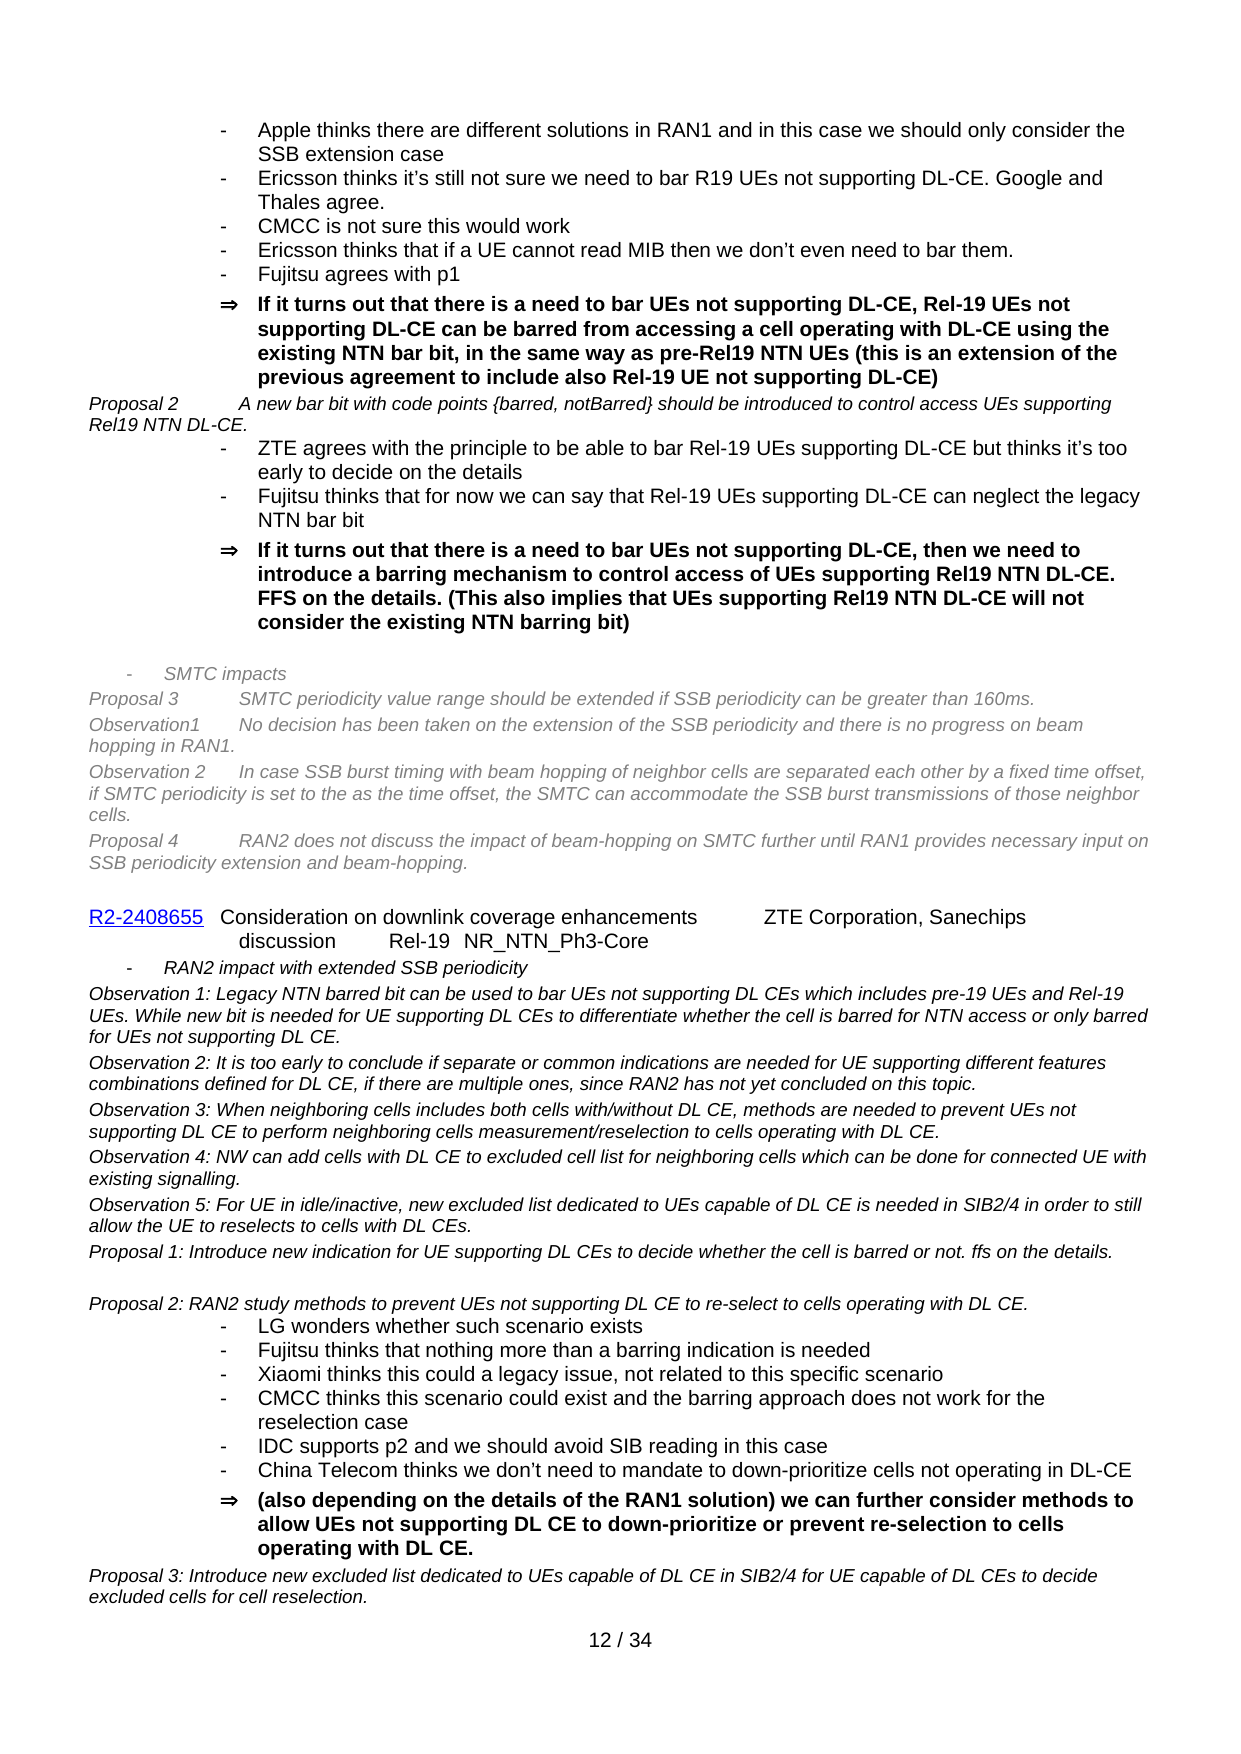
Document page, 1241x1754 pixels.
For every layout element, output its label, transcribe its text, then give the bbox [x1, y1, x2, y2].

text - ZTE agrees with the principle to be able to bar Rel-19 UEs supporting DL-CE but thinks it’s too early to decide on the details [220, 436, 1152, 484]
text Proposal 4 RAN2 does not discuss the impact of beam-hopping on SMTC further until RAN1 provides necessary input on SSB periodicity extension and beam-hopping. [89, 830, 1152, 873]
text Observation 3: When neighboring cells includes both cells with/without DL CE, methods are needed to prevent UEs not supporting DL CE to perform neighboring cells measurement/reselection to cells operating with DL CE. [89, 1099, 1152, 1142]
text (also depending on the details of the RAN1 solution) we can further consider methods to allow UEs not supporting DL CE to down-prioritize or prevent re-selection to cells operating with DL CE. [220, 1488, 1152, 1560]
text - China Telecom thinks we don’t need to mandate to down-prioritize cells not operating in DL-CE [220, 1458, 1152, 1482]
text Proposal 2 A new bar bit with code points {barred, notBarred} should be introduced to control access UEs supporting Rel19 NTN DL-CE. [89, 393, 1152, 436]
text Observation1 No decision has been taken on the extension of the SSB periodicity and there is no progress on beam hopping in RAN1. [89, 714, 1152, 757]
text If it turns out that there is a need to bar UEs not supporting DL-CE, then we need to introduce a barring mechanism to control access of UEs supporting Rel19 NTN DL-CE. FFS on the details. (This also implies that UEs supporting Rel19 NTN DL-CE will not consider the existing NTN barring bit) [220, 538, 1152, 634]
text Proposal 3: Introduce new excluded list dedicated to UEs capable of DL CE in SIB2/4 for UE capable of DL CEs to decide excluded cells for cell reselection. [89, 1564, 1152, 1607]
text Proposal 1: Introduce new indication for UE supporting DL CEs to decide whether the cell is barred or not. ffs on the details. [89, 1241, 1152, 1262]
text - LG wonders whether such scenario exists [220, 1314, 1152, 1338]
list RAN2 impact with extended SSB periodicity [126, 957, 1152, 979]
text If it turns out that there is a need to bar UEs not supporting DL-CE, Rel-19 UEs not supporting DL-CE can be barred from accessing a cell operating with DL-CE using the existing NTN bar bit, in the same way as pre-Rel19 NTN UEs (this is an extension of the previous agreement to include also Rel-19 UE not supporting DL-CE) [220, 292, 1152, 388]
text Observation 4: NW can add cells with DL CE to excluded cell list for neighboring cells which can be done for connected UE with existing signalling. [89, 1146, 1152, 1189]
list SMTC impacts [126, 662, 1152, 684]
text Observation 2 In case SSB burst timing with beam hopping of neighbor cells are separated each other by a fixed time offset, if SMTC periodicity is set to the as the time offset, the SMTC can accommodate the SSB burst transmissions of those neighbor cells. [89, 761, 1152, 826]
text - CMCC is not sure this would work [220, 214, 1152, 238]
text Proposal 3 SMTC periodicity value range should be extended if SSB periodicity can be greater than 160ms. [89, 688, 1152, 709]
text - Xiaomi thinks this could a legacy issue, not related to this specific scenario [220, 1362, 1152, 1386]
text - Fujitsu thinks that nothing more than a barring indication is needed [220, 1338, 1152, 1362]
text - CMCC thinks this scenario could exist and the barring approach does not work for the reselection case [220, 1386, 1152, 1434]
text Proposal 2: RAN2 study methods to prevent UEs not supporting DL CE to re-select to cells operating with DL CE. [89, 1292, 1152, 1314]
text - Apple thinks there are different solutions in RAN1 and in this case we should only consider the SSB extension case [220, 118, 1152, 166]
text Observation 5: For UE in idle/inactive, new excluded list dedicated to UEs capable of DL CE is needed in SIB2/4 in order to still allow the UE to reselects to cells with DL CEs. [89, 1193, 1152, 1237]
text - IDC supports p2 and we should avoid SIB reading in this case [220, 1434, 1152, 1458]
text Observation 1: Legacy NTN barred bit can be used to bar UEs not supporting DL CEs which includes pre-19 UEs and Rel-19 UEs. While new bit is needed for UE supporting DL CEs to differentiate whether the cell is barred for NTN access or only barred for UEs not supporting DL CE. [89, 983, 1152, 1047]
text - Fujitsu thinks that for now we can say that Rel-19 UEs supporting DL-CE can neglect the legacy NTN bar bit [220, 484, 1152, 532]
text - Ericsson thinks that if a UE cannot read MIB then we don’t even need to bar them. [220, 238, 1152, 262]
text - Ericsson thinks it’s still not sure we need to bar R19 UEs not supporting DL-CE. Google and Thales agree. [220, 166, 1152, 214]
text - Fujitsu agrees with p1 [220, 262, 1152, 286]
title R2-2408655 Consideration on downlink coverage enhancements ZTE Corporation, Sanechips discussion Rel-19 NR_NTN_Ph3-Core [89, 905, 1152, 953]
text Observation 2: It is too early to conclude if separate or common indications are needed for UE supporting different features combinations defined for DL CE, if there are multiple ones, since RAN2 has not yet concluded on this topic. [89, 1052, 1152, 1095]
